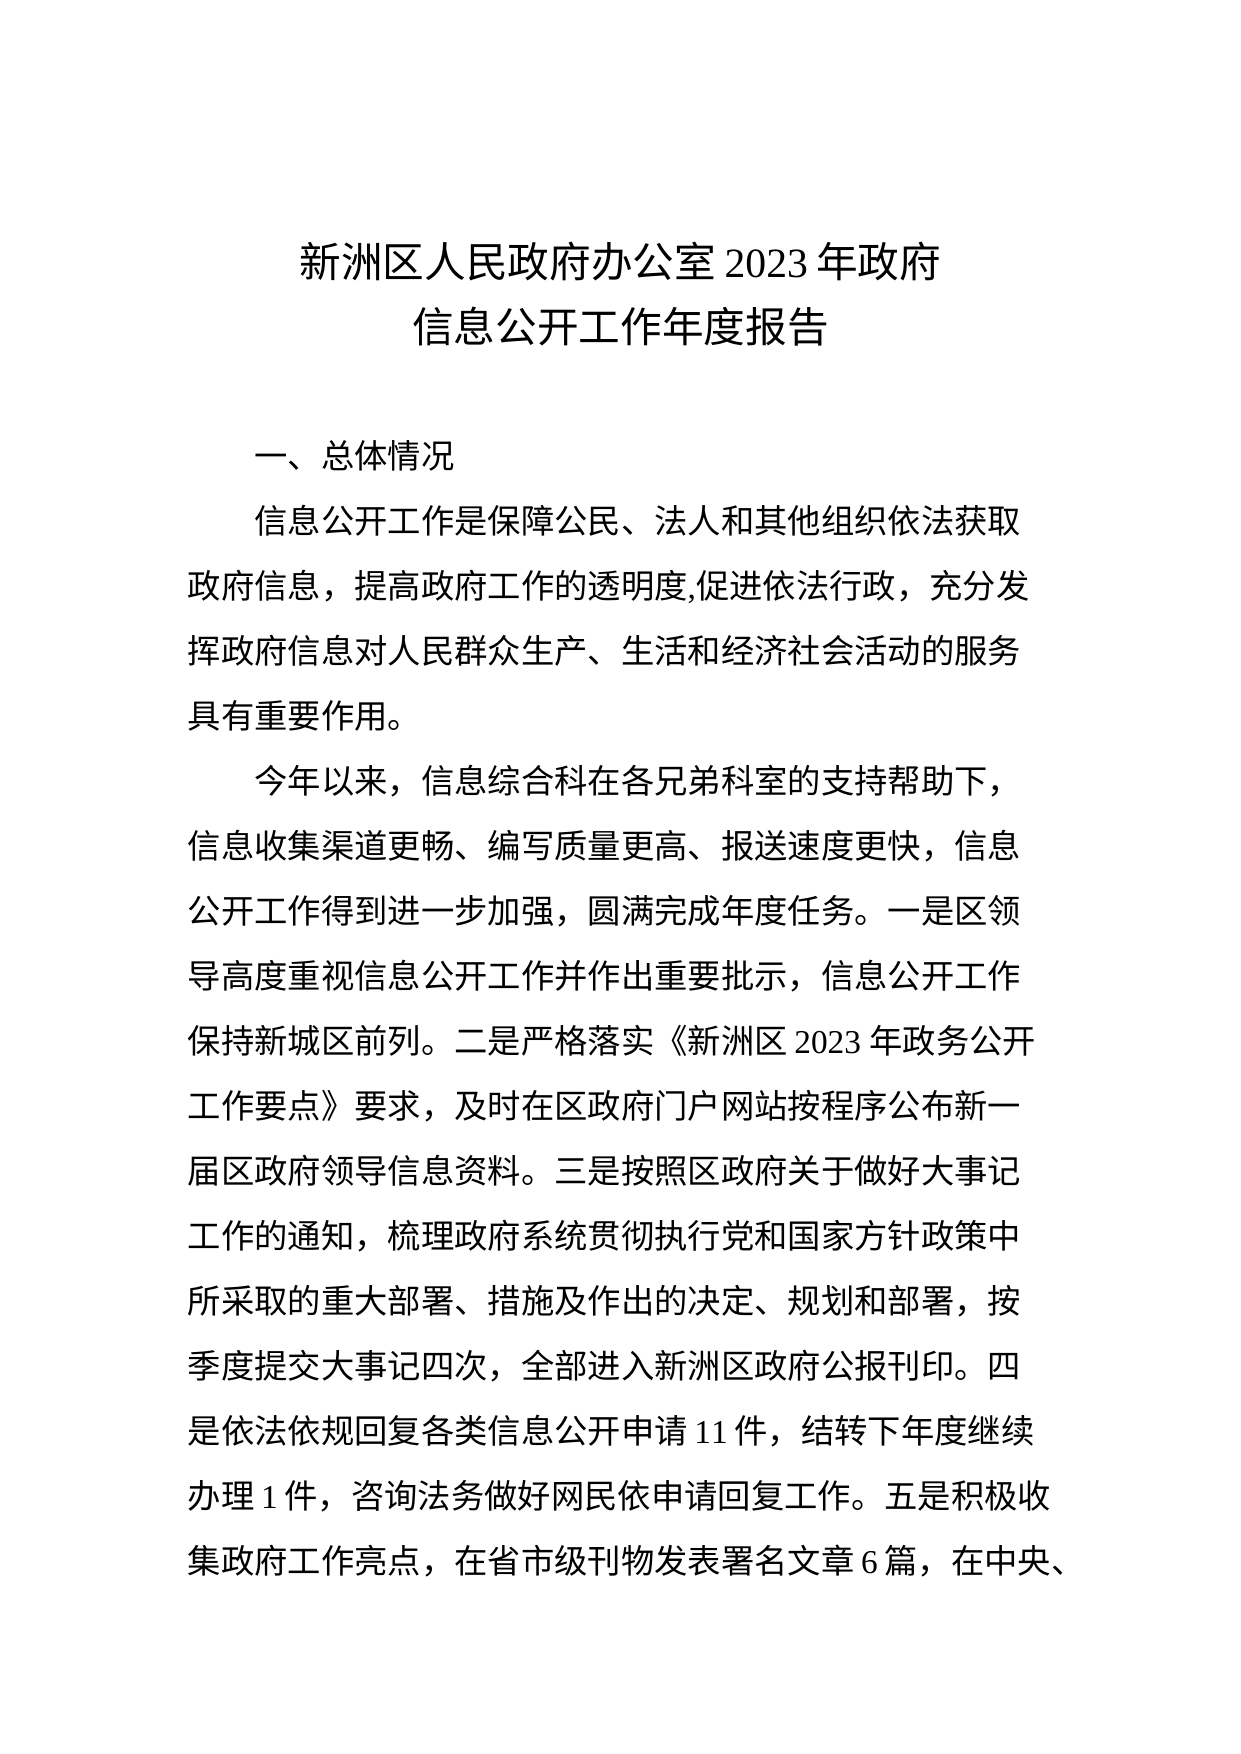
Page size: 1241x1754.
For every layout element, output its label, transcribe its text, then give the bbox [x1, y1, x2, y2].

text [187, 747, 1053, 1592]
text 新洲区人民政府办公室2023年政府 [187, 227, 1053, 292]
text 信息公开工作年度报告 [187, 292, 1053, 357]
text 信息公开工作是保障公民、法人和其他组织依法获取政府信息，提高政府工作的透明度,促进依法行政，充分发挥政府信息对人民群众生产、生活和经济社会活动的服务具有重要作用。 [187, 487, 1053, 747]
text 一、总体情况 [187, 422, 1053, 487]
